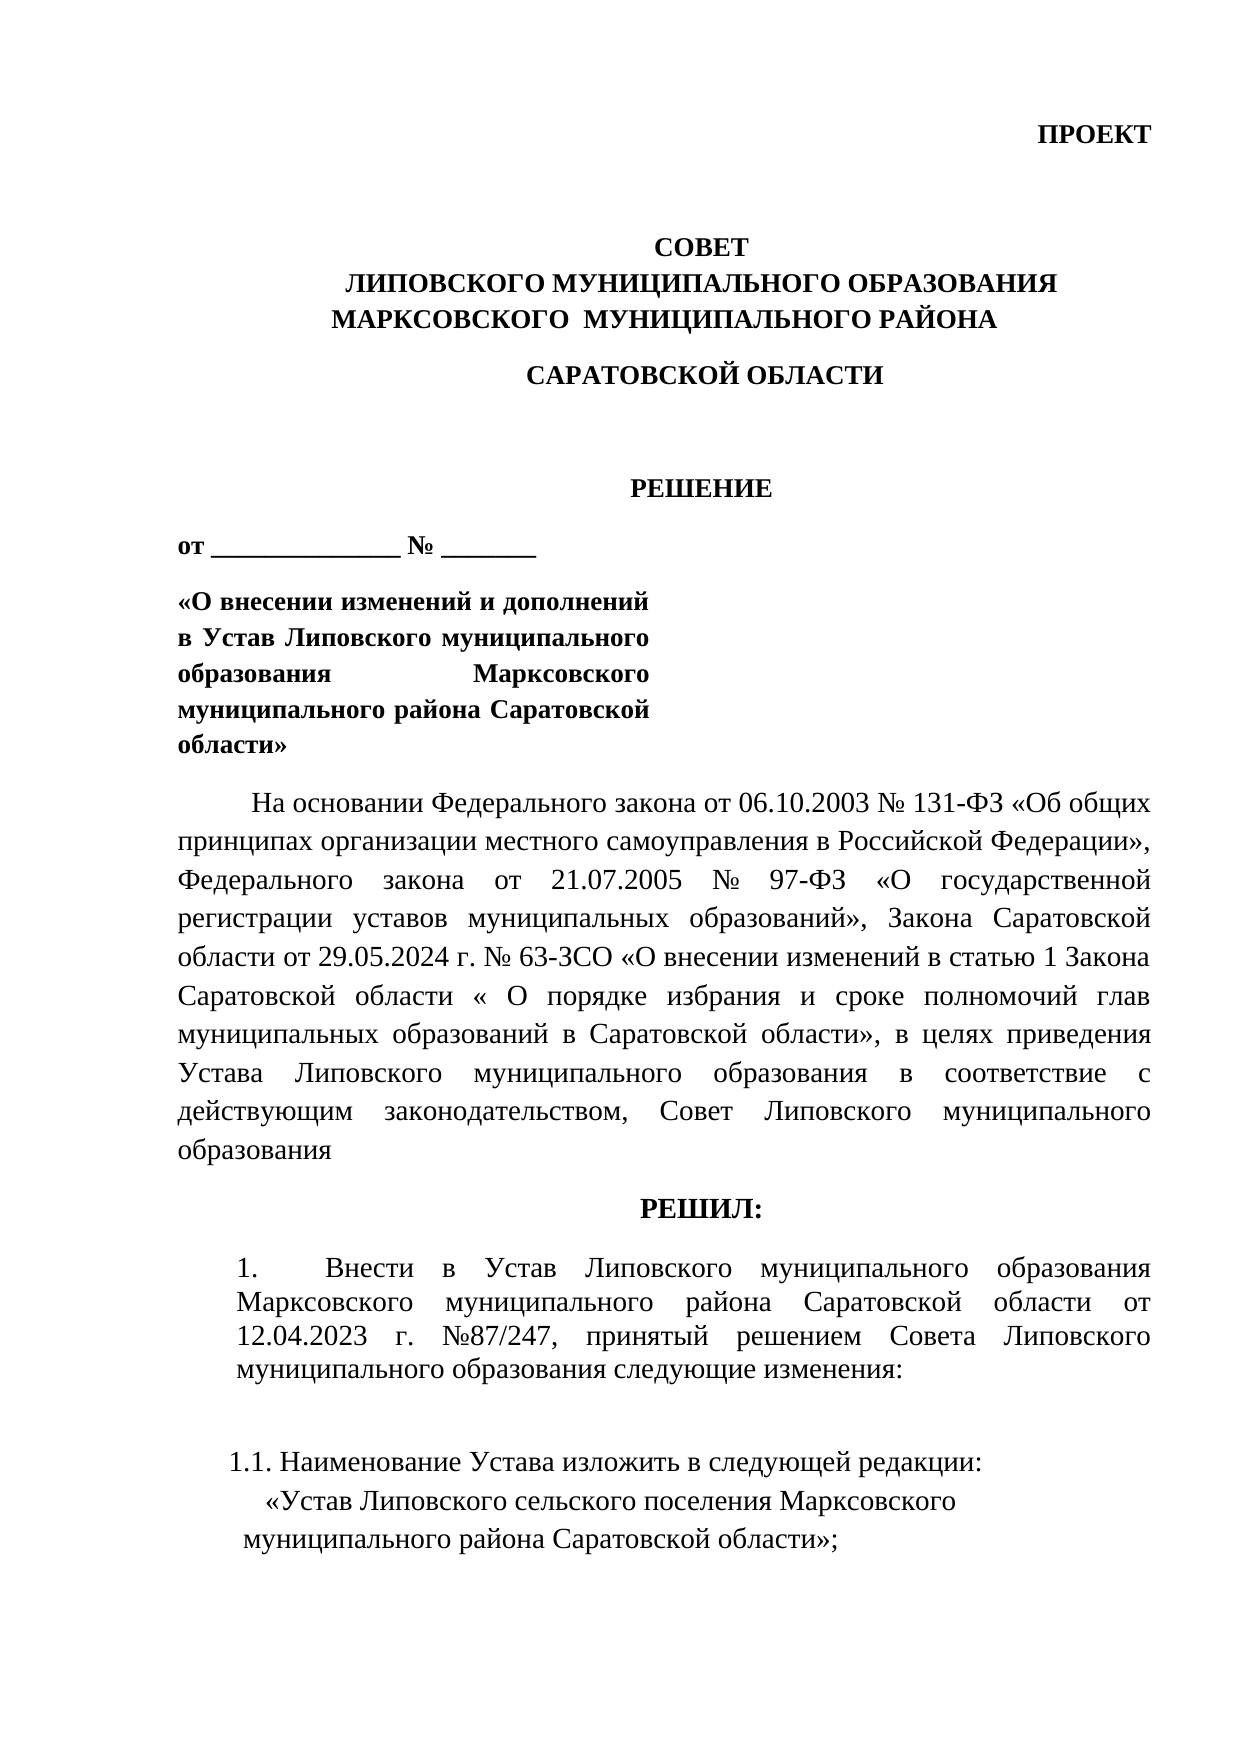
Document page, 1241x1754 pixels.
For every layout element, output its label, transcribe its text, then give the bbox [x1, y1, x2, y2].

list Внести в Устав Липовского муниципального образования Марксовского муниципального района Саратовской области от 12.04.2023 г. №87/247, принятый решением Совета Липовского муниципального образования следующие изменения: [236, 1251, 1152, 1385]
text СОВЕТ [177, 231, 1152, 262]
text от ______________ № _______ [177, 529, 1152, 560]
text муниципального района Саратовской области»; [177, 1521, 1152, 1555]
text РЕШИЛ: [177, 1191, 1152, 1225]
text 1.1. Наименование Устава изложить в следующей редакции: [177, 1444, 1152, 1478]
text «Устав Липовского сельского поселения Марксовского [177, 1483, 1152, 1516]
text РЕШЕНИЕ [177, 472, 1152, 503]
text ЛИПОВСКОГО МУНИЦИПАЛЬНОГО ОБРАЗОВАНИЯ МАРКСОВСКОГО МУНИЦИПАЛЬНОГО РАЙОНА [177, 267, 1152, 334]
text ПРОЕКТ [177, 118, 1152, 149]
text На основании Федерального закона от 06.10.2003 № 131-ФЗ «Об общих принципах организации местного самоуправления в Российской Федерации», Федерального закона от 21.07.2005 № 97-ФЗ «О государственной регистрации уставов муниципальных образований», Закона Саратовской области от 29.05.2024 г. № 63-ЗСО «О внесении изменений в статью 1 Закона Саратовской области « О порядке избрания и сроке полномочий глав муниципальных образований в Саратовской области», в целях приведения Устава Липовского муниципального образования в соответствие с действующим законодательством, Совет Липовского муниципального образования [177, 785, 1152, 1165]
text САРАТОВСКОЙ ОБЛАСТИ [177, 359, 1152, 390]
text «О внесении изменений и дополнений в Устав Липовского муниципального образования Марксовского муниципального района Саратовской области» [177, 586, 650, 759]
